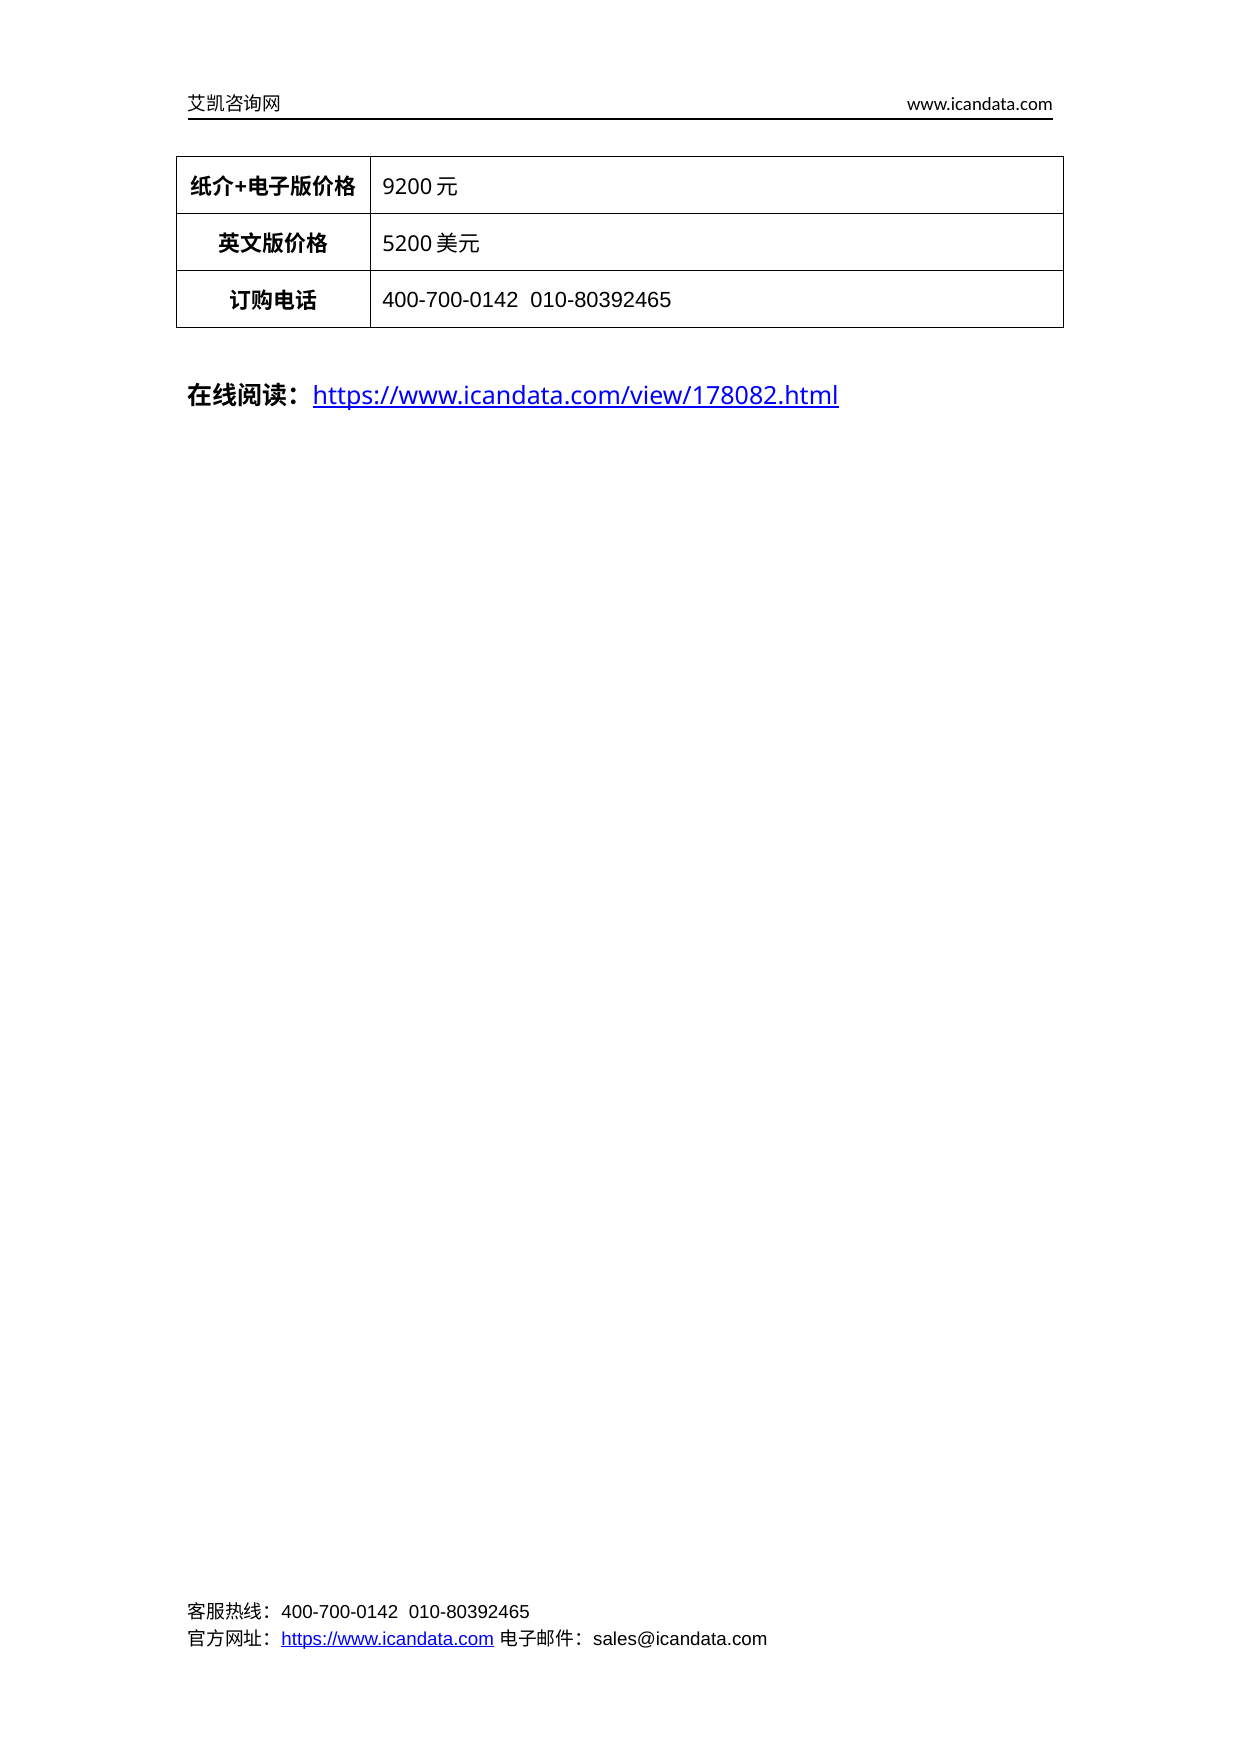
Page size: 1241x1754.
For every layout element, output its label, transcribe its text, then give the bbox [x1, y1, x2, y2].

table_cell 9200元 [371, 157, 1063, 213]
table_cell 5200美元 [371, 214, 1063, 270]
table_cell 纸介+电子版价格 [177, 157, 370, 213]
table_cell 英文版价格 [177, 214, 370, 270]
table_cell 订购电话 [177, 271, 370, 327]
table_cell 400-700-0142 010-80392465 [371, 271, 1063, 327]
text 在线阅读：https://www.icandata.com/view/178082.html [187, 361, 1053, 426]
